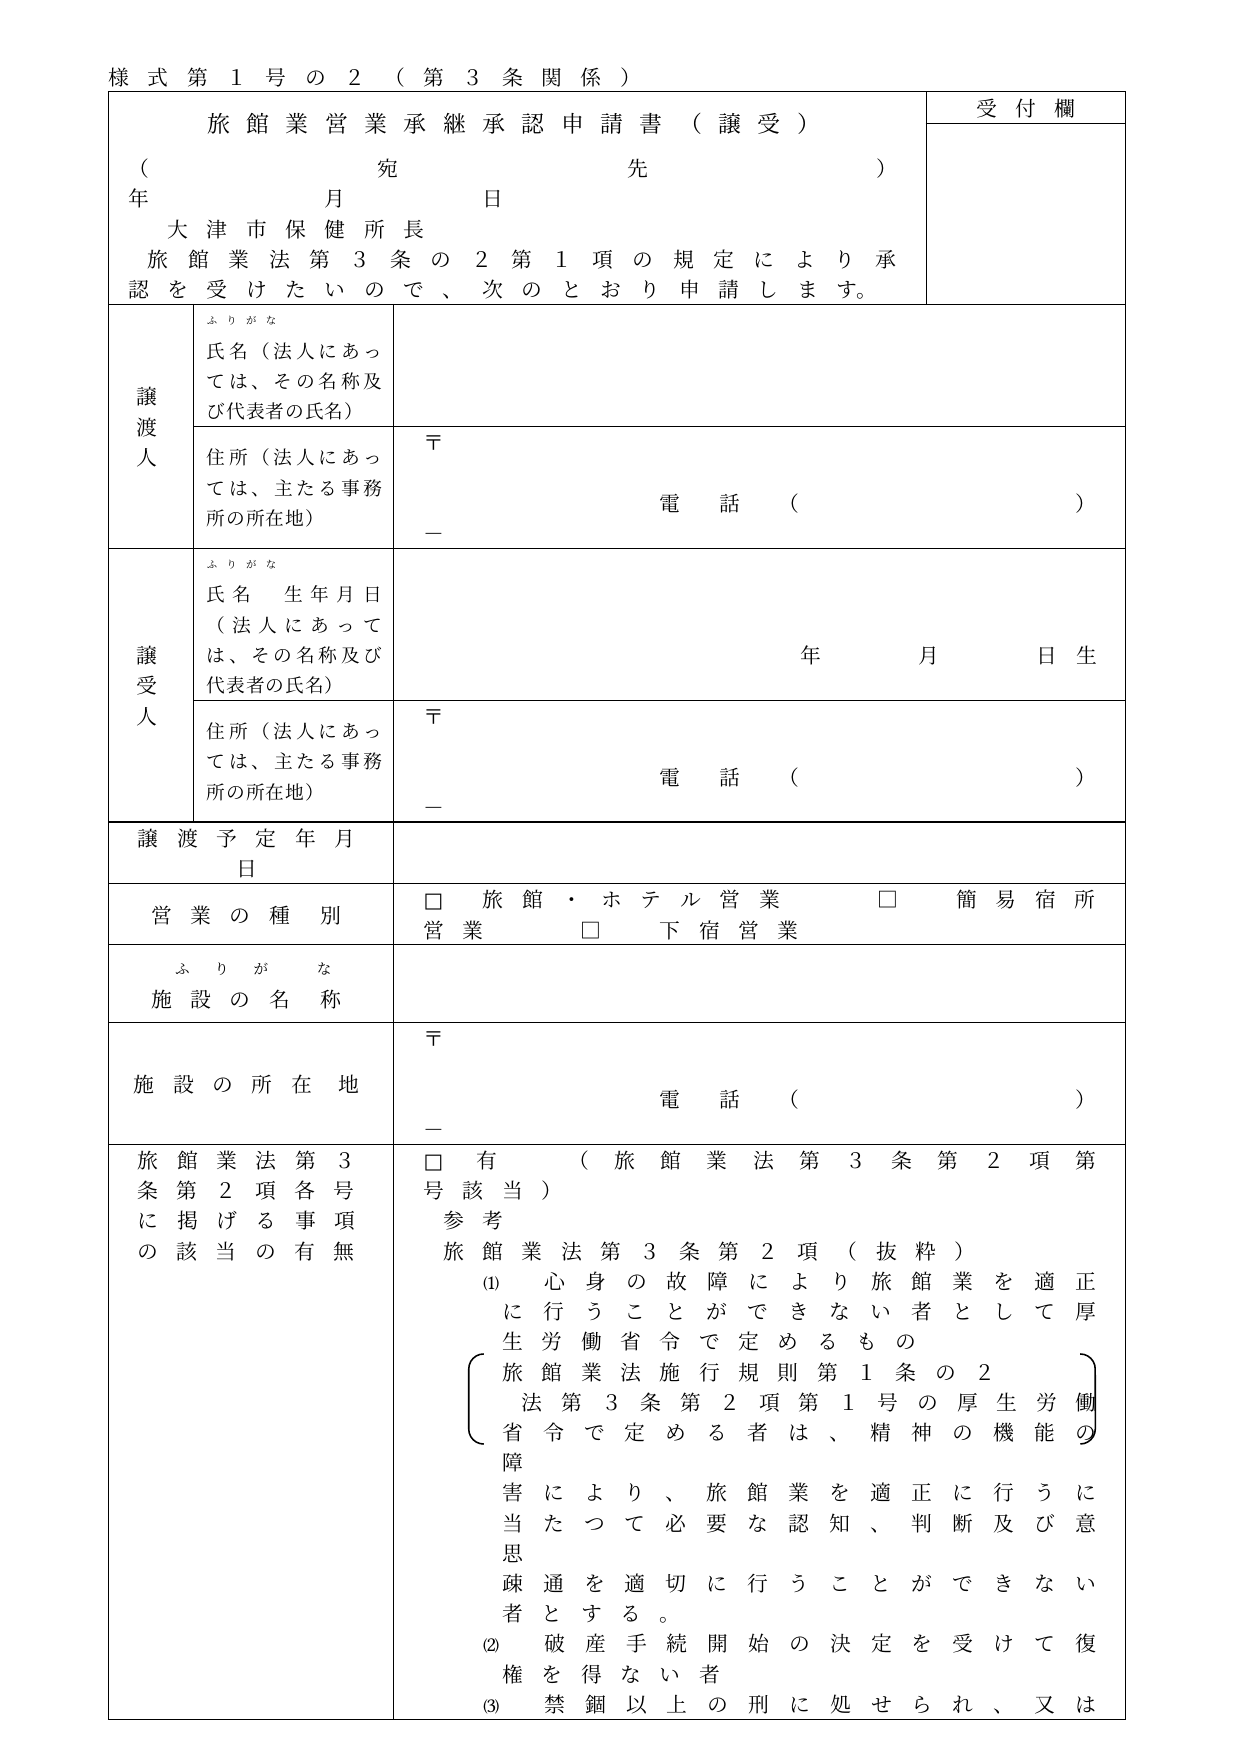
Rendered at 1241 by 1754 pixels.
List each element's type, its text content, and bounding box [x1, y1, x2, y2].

table_cell 住所（法人にあっては、主たる事務所の所在地） [194, 701, 393, 821]
table_cell 年 月 日生 [394, 549, 1125, 699]
table_header 受付欄 [927, 92, 1125, 122]
table_cell 〒 電話（ ） － [394, 1023, 1125, 1143]
table_header 旅館業営業承継承認申請書（譲受） （宛先） 年 月 日 大津市保健所長 旅館業法第３条の２第１項の規定により承認を受けたいので、次のとおり申請します。 [109, 92, 926, 304]
table_cell 譲渡予定年月日 [109, 823, 393, 883]
text 様式第１号の２（第３条関係） [108, 61, 1132, 91]
table_cell ふりがな 氏名 生年月日（法人にあっては、その名称及び代表者の氏名） [194, 549, 393, 699]
table_cell ふりがな 氏名（法人にあっては、その名称及び代表者の氏名） [194, 305, 393, 426]
table_cell [927, 124, 1125, 304]
table_cell 営業の種別 [109, 884, 393, 944]
table_cell 譲渡人 [109, 305, 193, 547]
table_cell 〒 電話（ ） － [394, 427, 1125, 547]
table_cell 譲受人 [109, 549, 193, 821]
table_cell 住所（法人にあっては、主たる事務所の所在地） [194, 427, 393, 547]
table_cell 〒 電話（ ） － [394, 701, 1125, 821]
table_cell 施設の所在地 [109, 1023, 393, 1143]
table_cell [109, 1145, 393, 1718]
table_cell ふりがな 施設の名称 [109, 945, 393, 1022]
table_cell □ 旅館・ホテル営業 □ 簡易宿所営業 □ 下宿営業 [394, 884, 1125, 944]
table_cell [394, 945, 1125, 1022]
table_cell [394, 823, 1125, 883]
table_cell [394, 1145, 1125, 1718]
table_cell [394, 305, 1125, 426]
